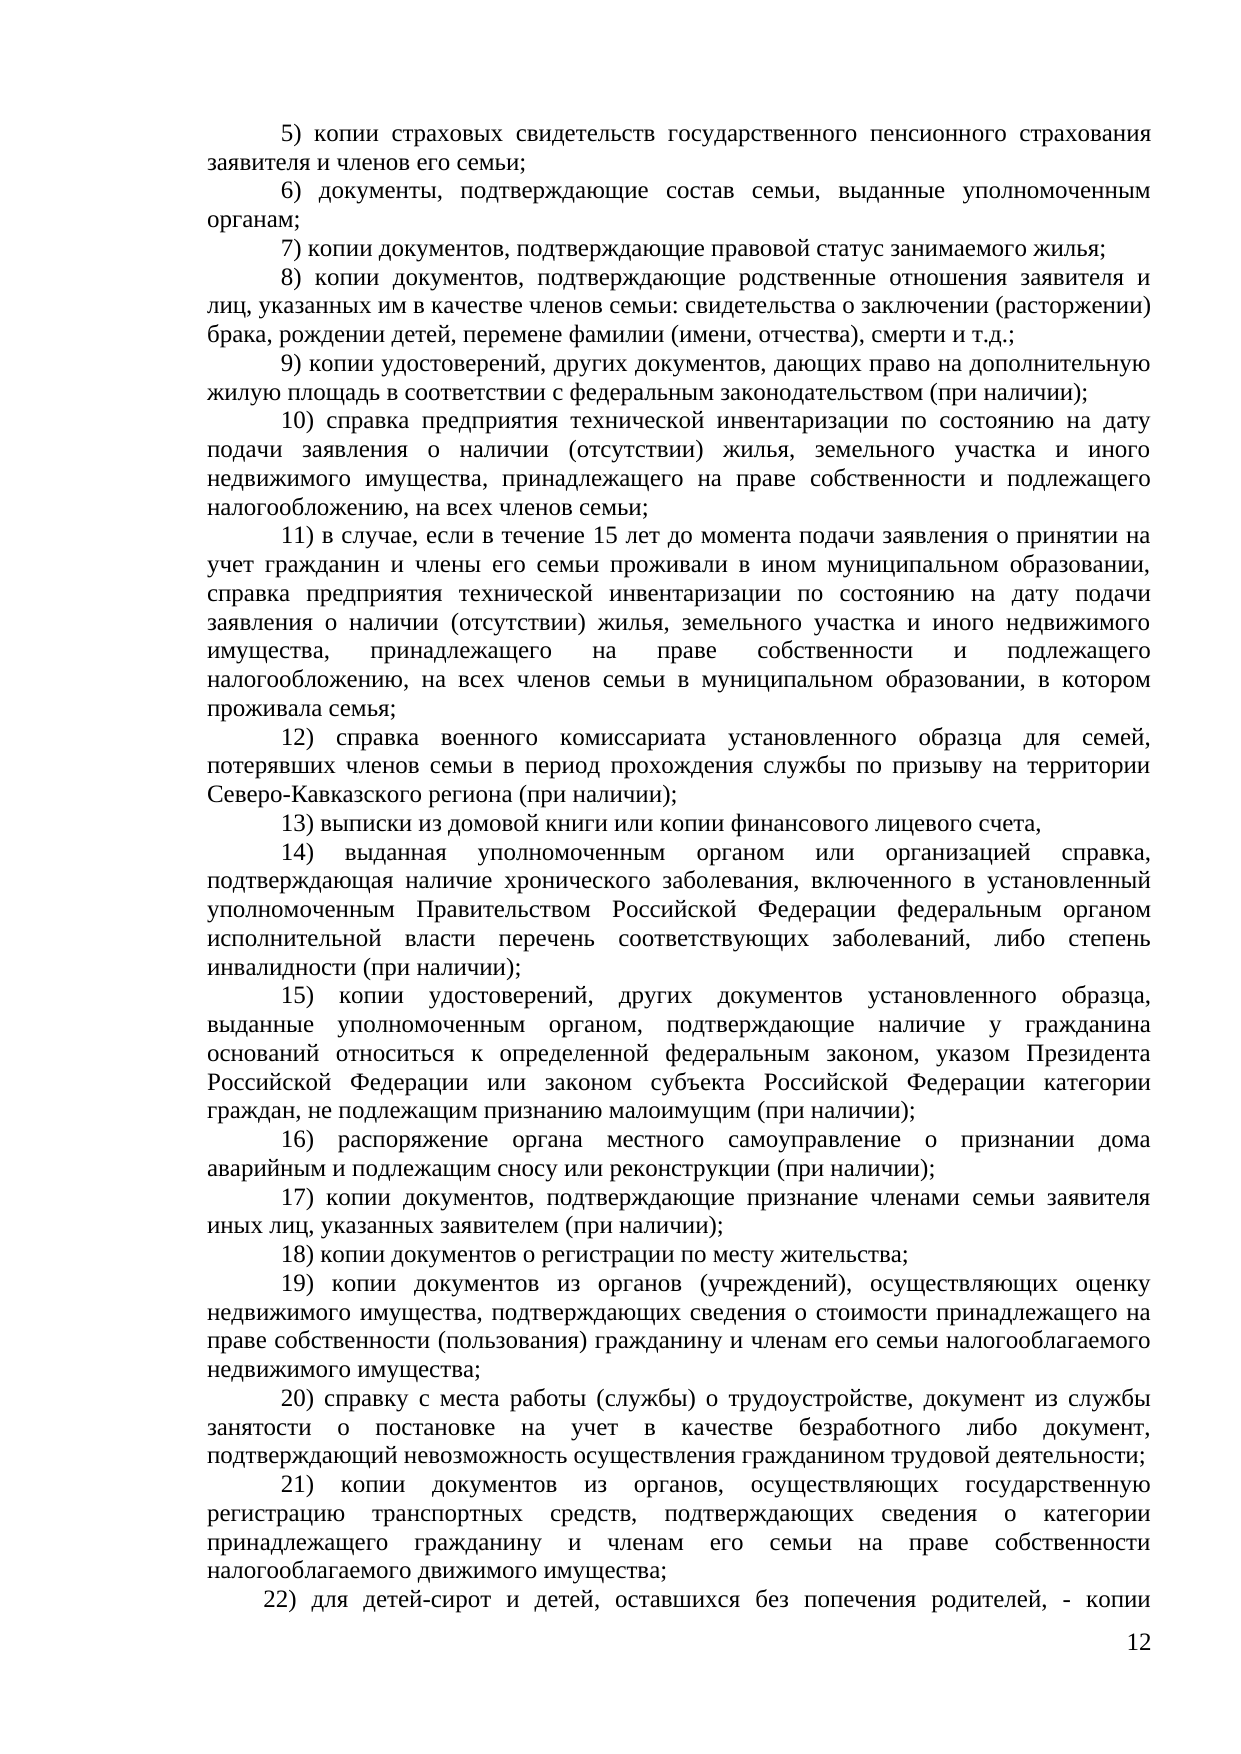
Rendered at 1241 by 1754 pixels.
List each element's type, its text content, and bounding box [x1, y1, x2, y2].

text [207, 1584, 1152, 1613]
text 8) копии документов, подтверждающие родственные отношения заявителя и лиц, указанных им в качестве членов семьи: свидетельства о заключении (расторжении) брака, рождении детей, перемене фамилии (имени, отчества), смерти и т.д.; [207, 262, 1152, 348]
text 20) справку с места работы (службы) о трудоустройстве, документ из службы занятости о постановке на учет в качестве безработного либо документ, подтверждающий невозможность осуществления гражданином трудовой деятельности; [207, 1383, 1152, 1469]
text 11) в случае, если в течение 15 лет до момента подачи заявления о принятии на учет гражданин и члены его семьи проживали в ином муниципальном образовании, справка предприятия технической инвентаризации по состоянию на дату подачи заявления о наличии (отсутствии) жилья, земельного участка и иного недвижимого имущества, принадлежащего на праве собственности и подлежащего налогообложению, на всех членов семьи в муниципальном образовании, в котором проживала семья; [207, 521, 1152, 722]
text 5) копии страховых свидетельств государственного пенсионного страхования заявителя и членов его семьи; [207, 118, 1152, 176]
text 15) копии удостоверений, других документов установленного образца, выданные уполномоченным органом, подтверждающие наличие у гражданина оснований относиться к определенной федеральным законом, указом Президента Российской Федерации или законом субъекта Российской Федерации категории граждан, не подлежащим признанию малоимущим (при наличии); [207, 981, 1152, 1124]
text 6) документы, подтверждающие состав семьи, выданные уполномоченным органам; [207, 176, 1152, 233]
text 18) копии документов о регистрации по месту жительства; [207, 1239, 1152, 1268]
text 13) выписки из домовой книги или копии финансового лицевого счета, [207, 808, 1152, 837]
text 7) копии документов, подтверждающие правовой статус занимаемого жилья; [207, 233, 1152, 262]
text 21) копии документов из органов, осуществляющих государственную регистрацию транспортных средств, подтверждающих сведения о категории принадлежащего гражданину и членам его семьи на праве собственности налогооблагаемого движимого имущества; [207, 1469, 1152, 1584]
text 19) копии документов из органов (учреждений), осуществляющих оценку недвижимого имущества, подтверждающих сведения о стоимости принадлежащего на праве собственности (пользования) гражданину и членам его семьи налогооблагаемого недвижимого имущества; [207, 1268, 1152, 1383]
text 12) справка военного комиссариата установленного образца для семей, потерявших членов семьи в период прохождения службы по призыву на территории Северо-Кавказского региона (при наличии); [207, 722, 1152, 808]
text 10) справка предприятия технической инвентаризации по состоянию на дату подачи заявления о наличии (отсутствии) жилья, земельного участка и иного недвижимого имущества, принадлежащего на праве собственности и подлежащего налогообложению, на всех членов семьи; [207, 406, 1152, 521]
text 14) выданная уполномоченным органом или организацией справка, подтверждающая наличие хронического заболевания, включенного в установленный уполномоченным Правительством Российской Федерации федеральным органом исполнительной власти перечень соответствующих заболеваний, либо степень инвалидности (при наличии); [207, 837, 1152, 981]
text 9) копии удостоверений, других документов, дающих право на дополнительную жилую площадь в соответствии с федеральным законодательством (при наличии); [207, 348, 1152, 406]
text 17) копии документов, подтверждающие признание членами семьи заявителя иных лиц, указанных заявителем (при наличии); [207, 1182, 1152, 1239]
text 16) распоряжение органа местного самоуправление о признании дома аварийным и подлежащим сносу или реконструкции (при наличии); [207, 1124, 1152, 1182]
